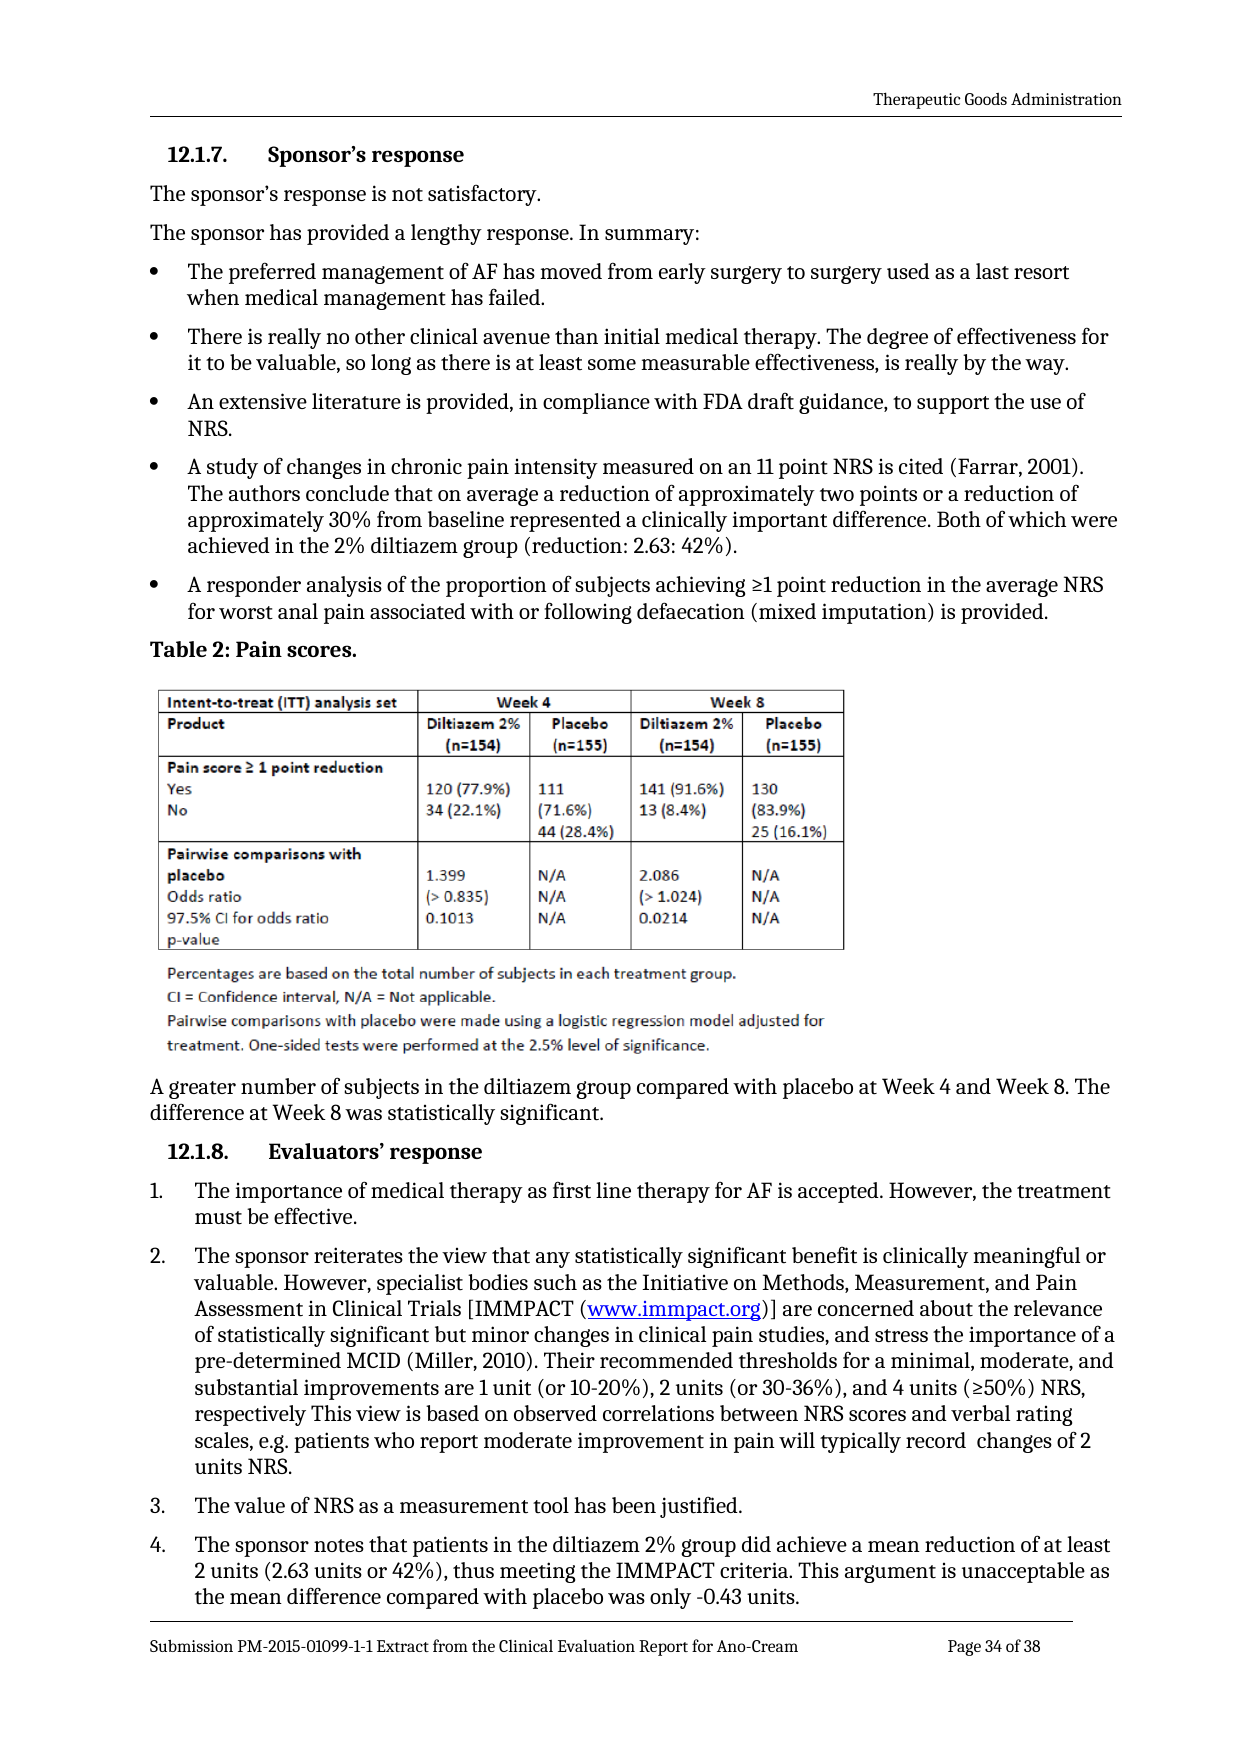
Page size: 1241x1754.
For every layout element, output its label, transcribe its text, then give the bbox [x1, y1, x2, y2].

text The importance of medical therapy as first line therapy for AF is accepted. However, the treatment must be effective. [150, 1178, 1122, 1230]
picture [150, 682, 851, 1062]
text The sponsor notes that patients in the diltiazem 2% group did achieve a mean reduction of at least 2 units (2.63 units or 42%), thus meeting the IMMPACT criteria. This argument is unacceptable as the mean difference compared with placebo was only -0.43 units. [150, 1531, 1122, 1611]
list An extensive literature is provided, in compliance with FDA draft guidance, to support the use of NRS. [150, 389, 1122, 442]
list The preferred management of AF has moved from early surgery to surgery used as a last resort when medical management has failed. [150, 258, 1122, 311]
text The sponsor has provided a lengthy response. In summary: [150, 220, 1122, 246]
subtitle Evaluators’ response [168, 1139, 1122, 1165]
title Table 2: Pain scores. [150, 637, 1122, 664]
text The sponsor reiterates the view that any statistically significant benefit is clinically meaningful or valuable. However, specialist bodies such as the Initiative on Methods, Measurement, and Pain Assessment in Clinical Trials [IMMPACT (www.immpact.org)] are concerned about the relevance of statistically significant but minor changes in clinical pain studies, and stress the importance of a pre-determined MCID (Miller, 2010). Their recommended thresholds for a minimal, moderate, and substantial improvements are 1 unit (or 10-20%), 2 units (or 30-36%), and 4 units (≥50%) NRS, respectively This view is based on observed correlations between NRS scores and verbal rating scales, e.g. patients who report moderate improvement in pain will typically record changes of 2 units NRS. [150, 1243, 1122, 1480]
text The value of NRS as a measurement tool has been justified. [150, 1493, 1122, 1519]
list There is really no other clinical avenue than initial medical therapy. The degree of effectiveness for it to be valuable, so long as there is at least some measurable effectiveness, is really by the way. [150, 324, 1122, 376]
list A study of changes in chronic pain intensity measured on an 11 point NRS is cited (Farrar, 2001). The authors conclude that on average a reduction of approximately two points or a reduction of approximately 30% from baseline represented a clinically important difference. Both of which were achieved in the 2% diltiazem group (reduction: 2.63: 42%). [150, 454, 1122, 559]
text The sponsor’s response is not satisfactory. [150, 181, 1122, 207]
text A greater number of subjects in the diltiazem group compared with placebo at Week 4 and Week 8. The difference at Week 8 was statistically significant. [150, 1074, 1122, 1126]
subtitle Sponsor’s response [168, 142, 1122, 168]
list A responder analysis of the proportion of subjects achieving ≥1 point reduction in the average NRS for worst anal pain associated with or following defaecation (mixed imputation) is provided. [150, 572, 1122, 625]
